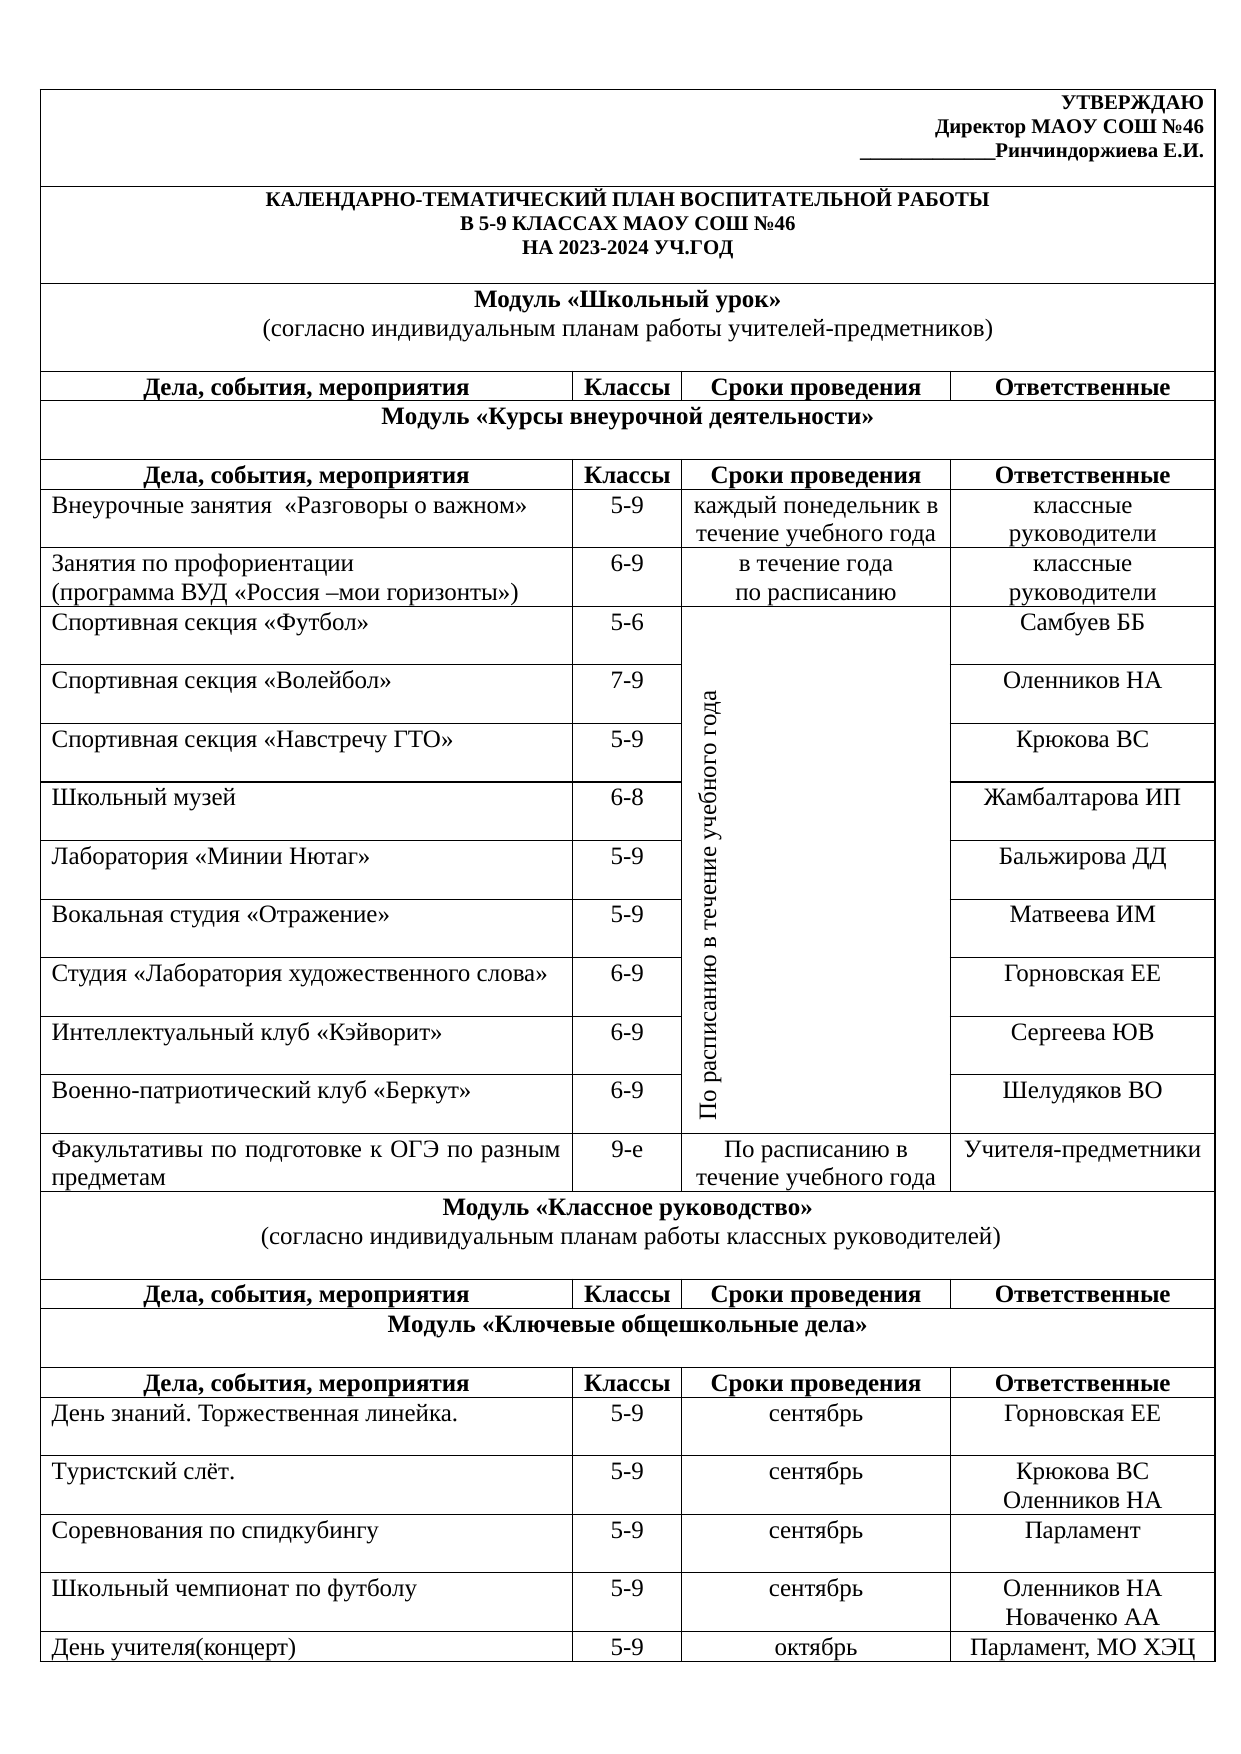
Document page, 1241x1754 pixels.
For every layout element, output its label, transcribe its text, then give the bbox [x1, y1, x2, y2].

table_cell сентябрь [682, 1398, 950, 1455]
table_cell классные руководители [951, 490, 1214, 547]
table_cell 5-9 [573, 841, 681, 898]
table_cell Крюкова ВС Оленников НА [951, 1456, 1214, 1514]
table_cell Классы [573, 1280, 681, 1308]
table_cell Ответственные [951, 1280, 1214, 1308]
table_cell 6-8 [573, 783, 681, 840]
table_cell Туристский слёт. [41, 1456, 572, 1514]
table_cell 5-9 [573, 1573, 681, 1631]
table_cell По расписанию в течение учебного года [682, 1134, 950, 1191]
table_cell Классы [573, 460, 681, 489]
table_cell 5-9 [573, 1515, 681, 1572]
table_cell Учителя-предметники [951, 1134, 1214, 1191]
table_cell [41, 1632, 572, 1661]
table_cell КАЛЕНДАРНО-ТЕМАТИЧЕСКИЙ ПЛАН ВОСПИТАТЕЛЬНОЙ РАБОТЫ В 5-9 КЛАССАХ МАОУ СОШ №46 НА 2023-2024 УЧ.ГОД [41, 187, 1214, 283]
table_cell Жамбалтарова ИП [951, 783, 1214, 840]
table_cell Бальжирова ДД [951, 841, 1214, 898]
table_cell Парламент [951, 1515, 1214, 1572]
table_cell Самбуев ББ [951, 607, 1214, 664]
table_cell 9-е [573, 1134, 681, 1191]
table_cell Дела, события, мероприятия [41, 1368, 572, 1397]
table_cell Дела, события, мероприятия [41, 460, 572, 489]
table_cell Спортивная секция «Волейбол» [41, 665, 572, 723]
table_cell Классы [573, 1368, 681, 1397]
table_cell Сроки проведения [682, 1280, 950, 1308]
table_cell Горновская ЕЕ [951, 958, 1214, 1016]
table_cell 5-9 [573, 1398, 681, 1455]
table_cell Модуль «Курсы внеурочной деятельности» [41, 401, 1214, 459]
table_cell Матвеева ИМ [951, 900, 1214, 957]
table_cell Шелудяков ВО [951, 1075, 1214, 1133]
table_cell Сроки проведения [682, 372, 950, 400]
table_cell Классы [573, 372, 681, 400]
table_cell Спортивная секция «Навстречу ГТО» [41, 724, 572, 781]
table_cell Факультативы по подготовке к ОГЭ по разным предметам [41, 1134, 572, 1191]
table_cell в течение года по расписанию [682, 548, 950, 606]
table_cell 6-9 [573, 1075, 681, 1133]
table_cell Модуль «Классное руководство» (согласно индивидуальным планам работы классных руководителей) [41, 1192, 1214, 1278]
table_cell Лаборатория «Минии Нютаг» [41, 841, 572, 898]
table_cell Спортивная секция «Футбол» [41, 607, 572, 664]
table_cell Внеурочные занятия «Разговоры о важном» [41, 490, 572, 547]
table_cell Интеллектуальный клуб «Кэйворит» [41, 1017, 572, 1074]
table_cell классные руководители [951, 548, 1214, 606]
table_cell 6-9 [573, 958, 681, 1016]
table_cell сентябрь [682, 1456, 950, 1514]
table_cell Студия «Лаборатория художественного слова» [41, 958, 572, 1016]
table_cell Ответственные [951, 460, 1214, 489]
table_cell Ответственные [951, 1368, 1214, 1397]
table_cell Сергеева ЮВ [951, 1017, 1214, 1074]
table_cell 5-9 [573, 724, 681, 781]
table_cell Сроки проведения [682, 1368, 950, 1397]
table_cell Горновская ЕЕ [951, 1398, 1214, 1455]
table_cell День знаний. Торжественная линейка. [41, 1398, 572, 1455]
table_cell октябрь [682, 1632, 950, 1661]
table_cell Модуль «Ключевые общешкольные дела» [41, 1309, 1214, 1367]
table_cell Сроки проведения [682, 460, 950, 489]
table_cell Дела, события, мероприятия [41, 372, 572, 400]
table_cell 6-9 [573, 548, 681, 606]
table_cell Ответственные [951, 372, 1214, 400]
table_cell Школьный музей [41, 783, 572, 840]
table_cell 5-9 [573, 900, 681, 957]
table_cell Модуль «Школьный урок» (согласно индивидуальным планам работы учителей-предметников) [41, 284, 1214, 371]
table_cell По расписанию в течение учебного года [682, 607, 950, 1133]
table_cell Оленников НА Новаченко АА [951, 1573, 1214, 1631]
table_cell каждый понедельник в течение учебного года [682, 490, 950, 547]
table_cell 7-9 [573, 665, 681, 723]
table_cell Дела, события, мероприятия [41, 1280, 572, 1308]
table_cell сентябрь [682, 1573, 950, 1631]
table_cell Занятия по профориентации (программа ВУД «Россия –мои горизонты») [41, 548, 572, 606]
table_cell Школьный чемпионат по футболу [41, 1573, 572, 1631]
table_cell Военно-патриотический клуб «Беркут» [41, 1075, 572, 1133]
table_cell Крюкова ВС [951, 724, 1214, 781]
table_cell 5-9 [573, 1456, 681, 1514]
table_cell 6-9 [573, 1017, 681, 1074]
table_cell 5-6 [573, 607, 681, 664]
table_header УТВЕРЖДАЮ Директор МАОУ СОШ №46 _____________Ринчиндоржиева Е.И. [41, 90, 1214, 186]
table_cell 5-9 [573, 1632, 681, 1661]
table_cell Соревнования по спидкубингу [41, 1515, 572, 1572]
table_cell Оленников НА [951, 665, 1214, 723]
table_cell Вокальная студия «Отражение» [41, 900, 572, 957]
table_cell Парламент, МО ХЭЦ [951, 1632, 1214, 1661]
table_cell сентябрь [682, 1515, 950, 1572]
table_cell 5-9 [573, 490, 681, 547]
